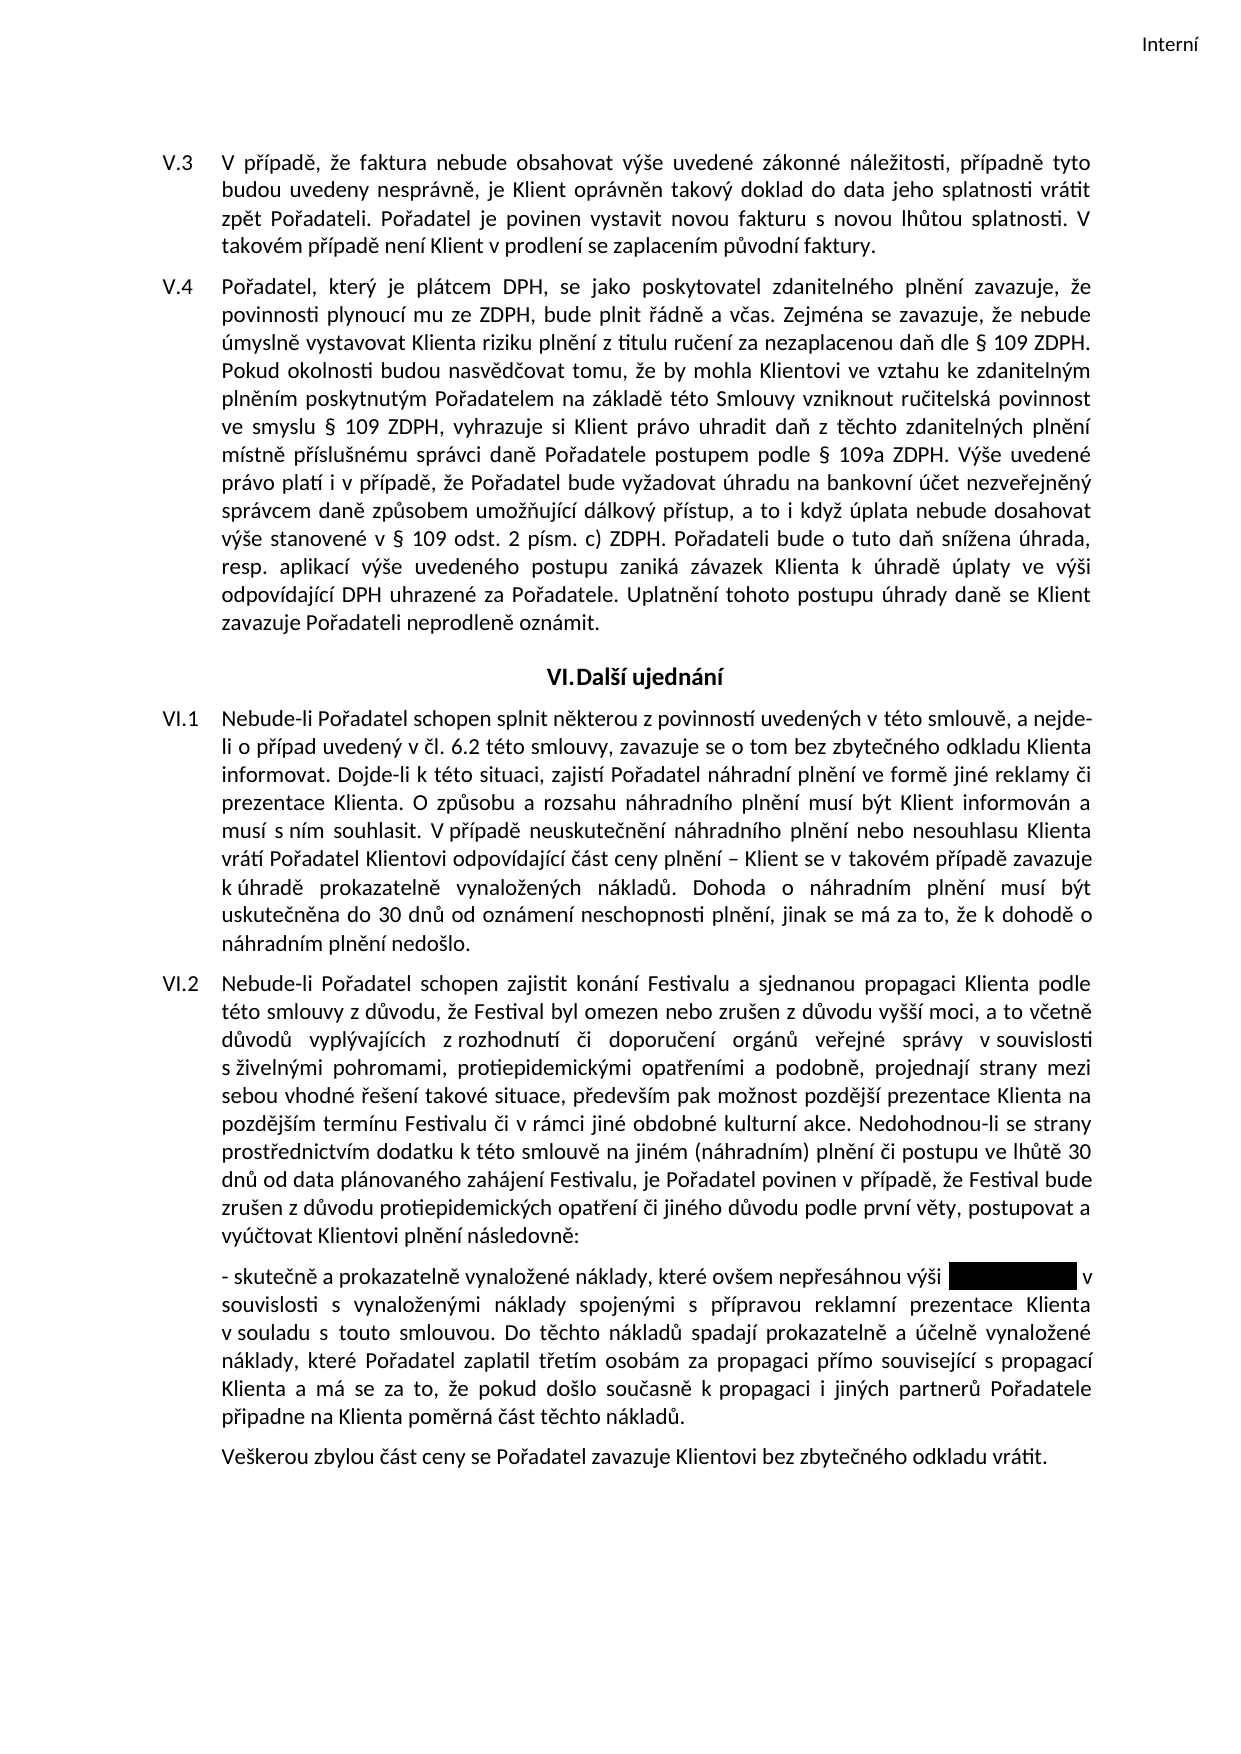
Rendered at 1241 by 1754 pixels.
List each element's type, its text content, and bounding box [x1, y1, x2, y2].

list - skutečně a prokazatelně vynaložené náklady, které ovšem nepřesáhnou výši ''''''''''''''''''' '''' v souvislosti s vynaloženými náklady spojenými s přípravou reklamní prezentace Klienta v souladu s touto smlouvou. Do těchto nákladů spadají prokazatelně a účelně vynaložené náklady, které Pořadatel zaplatil třetím osobám za propagaci přímo související s propagací Klienta a má se za to, že pokud došlo současně k propagaci i jiných partnerů Pořadatele připadne na Klienta poměrná část těchto nákladů. [221, 1262, 1093, 1430]
text V případě, že faktura nebude obsahovat výše uvedené zákonné náležitosti, případně tyto budou uvedeny nesprávně, je Klient oprávněn takový doklad do data jeho splatnosti vrátit zpět Pořadateli. Pořadatel je povinen vystavit novou fakturu s novou lhůtou splatnosti. V takovém případě není Klient v prodlení se zaplacením původní faktury. [162, 148, 1093, 260]
list Veškerou zbylou část ceny se Pořadatel zavazuje Klientovi bez zbytečného odkladu vrátit. [221, 1442, 1093, 1471]
text Pořadatel, který je plátcem DPH, se jako poskytovatel zdanitelného plnění zavazuje, že povinnosti plynoucí mu ze ZDPH, bude plnit řádně a včas. Zejména se zavazuje, že nebude úmyslně vystavovat Klienta riziku plnění z titulu ručení za nezaplacenou daň dle § 109 ZDPH. Pokud okolnosti budou nasvědčovat tomu, že by mohla Klientovi ve vztahu ke zdanitelným plněním poskytnutým Pořadatelem na základě této Smlouvy vzniknout ručitelská povinnost ve smyslu § 109 ZDPH, vyhrazuje si Klient právo uhradit daň z těchto zdanitelných plnění místně příslušnému správci daně Pořadatele postupem podle § 109a ZDPH. Výše uvedené právo platí i v případě, že Pořadatel bude vyžadovat úhradu na bankovní účet nezveřejněný správcem daně způsobem umožňující dálkový přístup, a to i když úplata nebude dosahovat výše stanovené v § 109 odst. 2 písm. c) ZDPH. Pořadateli bude o tuto daň snížena úhrada, resp. aplikací výše uvedeného postupu zaniká závazek Klienta k úhradě úplaty ve výši odpovídající DPH uhrazené za Pořadatele. Uplatnění tohoto postupu úhrady daně se Klient zavazuje Pořadateli neprodleně oznámit. [162, 272, 1093, 636]
text Nebude-li Pořadatel schopen splnit některou z povinností uvedených v této smlouvě, a nejde-li o případ uvedený v čl. 6.2 této smlouvy, zavazuje se o tom bez zbytečného odkladu Klienta informovat. Dojde-li k této situaci, zajistí Pořadatel náhradní plnění ve formě jiné reklamy či prezentace Klienta. O způsobu a rozsahu náhradního plnění musí být Klient informován a musí s ním souhlasit. V případě neuskutečnění náhradního plnění nebo nesouhlasu Klienta vrátí Pořadatel Klientovi odpovídající část ceny plnění – Klient se v takovém případě zavazuje k úhradě prokazatelně vynaložených nákladů. Dohoda o náhradním plnění musí být uskutečněna do 30 dnů od oznámení neschopnosti plnění, jinak se má za to, že k dohodě o náhradním plnění nedošlo. [162, 704, 1093, 957]
text Další ujednání [177, 661, 1093, 692]
text Nebude-li Pořadatel schopen zajistit konání Festivalu a sjednanou propagaci Klienta podle této smlouvy z důvodu, že Festival byl omezen nebo zrušen z důvodu vyšší moci, a to včetně důvodů vyplývajících z rozhodnutí či doporučení orgánů veřejné správy v souvislosti s živelnými pohromami, protiepidemickými opatřeními a podobně, projednají strany mezi sebou vhodné řešení takové situace, především pak možnost pozdější prezentace Klienta na pozdějším termínu Festivalu či v rámci jiné obdobné kulturní akce. Nedohodnou-li se strany prostřednictvím dodatku k této smlouvě na jiném (náhradním) plnění či postupu ve lhůtě 30 dnů od data plánovaného zahájení Festivalu, je Pořadatel povinen v případě, že Festival bude zrušen z důvodu protiepidemických opatření či jiného důvodu podle první věty, postupovat a vyúčtovat Klientovi plnění následovně: [162, 969, 1093, 1249]
